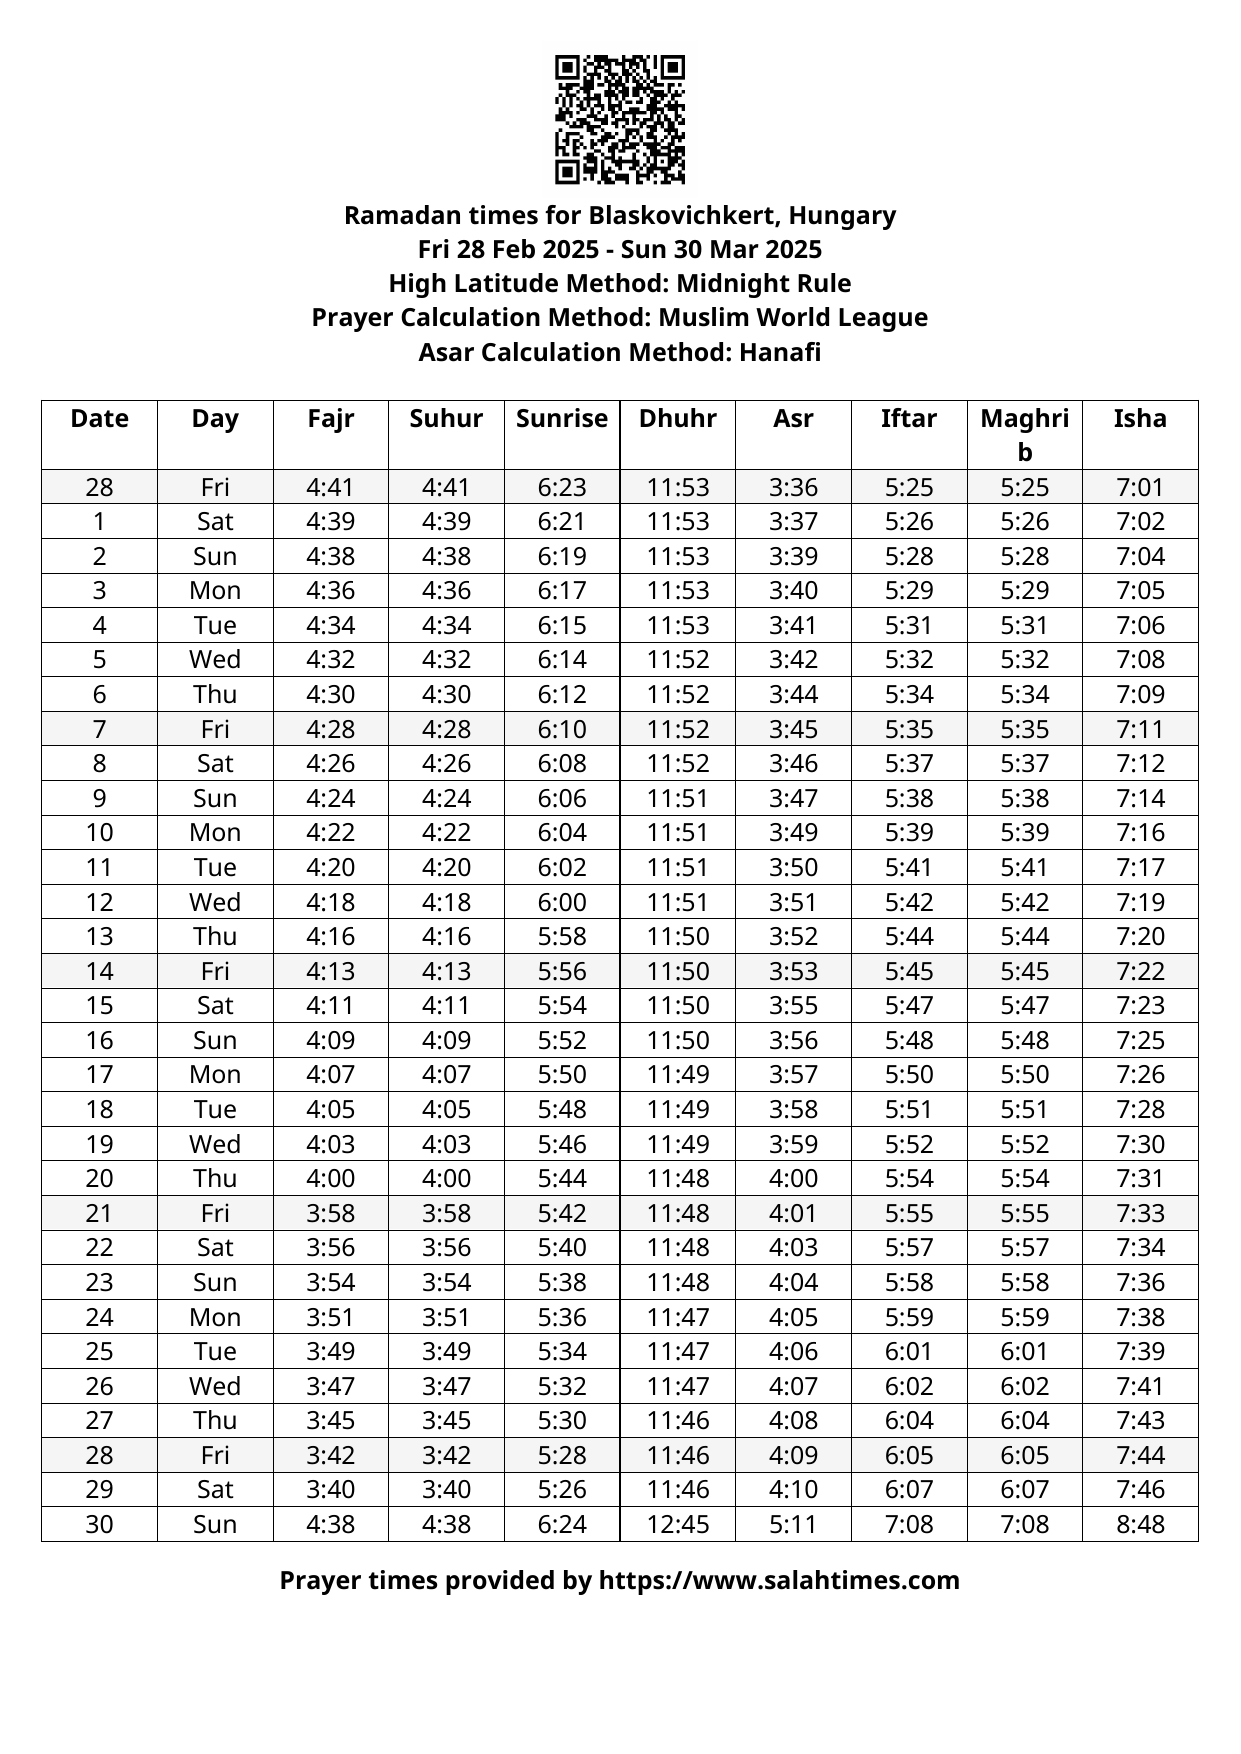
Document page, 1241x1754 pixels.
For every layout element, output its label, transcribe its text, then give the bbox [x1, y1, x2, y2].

table_cell 2 [42, 539, 157, 572]
table_cell 4:38 [389, 1507, 504, 1541]
table_cell 19 [42, 1127, 157, 1160]
table_cell 5:44 [852, 919, 967, 953]
table_cell 11 [42, 850, 157, 884]
table_cell 3:50 [736, 850, 851, 884]
table_cell 5:50 [968, 1058, 1082, 1091]
table_cell Fri [158, 1438, 273, 1472]
table_cell 3:47 [736, 781, 851, 814]
table_cell 3:40 [274, 1473, 388, 1506]
table_cell 3:57 [736, 1058, 851, 1091]
table_cell 5:31 [852, 608, 967, 642]
table_cell 11:53 [621, 539, 735, 572]
table_cell 11:47 [621, 1334, 735, 1368]
table_cell 14 [42, 954, 157, 987]
table_cell Fri [158, 1196, 273, 1229]
table_cell 11:50 [621, 1023, 735, 1057]
table_cell 3:45 [389, 1404, 504, 1437]
table_cell 3:45 [736, 712, 851, 745]
table_cell 5:26 [852, 504, 967, 538]
table_cell 7:31 [1083, 1161, 1198, 1195]
table_cell 5:58 [852, 1265, 967, 1299]
table_cell 12:45 [621, 1507, 735, 1541]
table_cell 7:17 [1083, 850, 1198, 884]
table_cell 7 [42, 712, 157, 745]
table_cell 3:49 [274, 1334, 388, 1368]
text Asar Calculation Method: Hanafi [42, 334, 1198, 368]
table_cell 4:00 [274, 1161, 388, 1195]
table_cell 12 [42, 885, 157, 918]
table_cell Sat [158, 746, 273, 780]
table_cell 4:26 [274, 746, 388, 780]
table_cell 4:39 [274, 504, 388, 538]
table_cell 11:53 [621, 470, 735, 503]
table_cell 4:09 [274, 1023, 388, 1057]
table_cell 7:26 [1083, 1058, 1198, 1091]
table_cell 3:49 [389, 1334, 504, 1368]
text Prayer times provided by https://www.salahtimes.com [42, 1563, 1198, 1597]
table_cell 20 [42, 1161, 157, 1195]
table_cell 4:10 [736, 1473, 851, 1506]
table_cell 7:06 [1083, 608, 1198, 642]
table_cell 3:41 [736, 608, 851, 642]
table_cell Thu [158, 1404, 273, 1437]
table_cell 5 [42, 643, 157, 676]
table_cell 5:50 [505, 1058, 619, 1091]
table_cell 28 [42, 470, 157, 503]
table_cell 11:47 [621, 1369, 735, 1402]
table_cell 16 [42, 1023, 157, 1057]
text Fri 28 Feb 2025 - Sun 30 Mar 2025 [42, 232, 1198, 266]
table_cell 6:04 [968, 1404, 1082, 1437]
table_header Suhur [389, 401, 504, 469]
table_cell 4:32 [389, 643, 504, 676]
table_cell 3:36 [736, 470, 851, 503]
table_cell 6:10 [505, 712, 619, 745]
table_cell 26 [42, 1369, 157, 1402]
table_cell 5:47 [968, 989, 1082, 1022]
table_cell 11:46 [621, 1438, 735, 1472]
table_cell Sun [158, 1507, 273, 1541]
table_cell 5:45 [968, 954, 1082, 987]
table_cell 3:47 [274, 1369, 388, 1402]
table_cell 4:07 [389, 1058, 504, 1091]
table_cell 7:43 [1083, 1404, 1198, 1437]
table_cell 5:52 [968, 1127, 1082, 1160]
table_cell 7:25 [1083, 1023, 1198, 1057]
table_cell 4:09 [389, 1023, 504, 1057]
table_cell 3:58 [274, 1196, 388, 1229]
table_cell 7:30 [1083, 1127, 1198, 1160]
table_cell 10 [42, 816, 157, 849]
table_cell 4:05 [274, 1092, 388, 1126]
table_cell 8:48 [1083, 1507, 1198, 1541]
table_cell 5:30 [505, 1404, 619, 1437]
table_cell 11:53 [621, 608, 735, 642]
table_cell 5:28 [852, 539, 967, 572]
table_cell 5:58 [968, 1265, 1082, 1299]
table_cell 3:53 [736, 954, 851, 987]
table_cell 11:48 [621, 1196, 735, 1229]
table_cell 5:35 [968, 712, 1082, 745]
table_cell 5:40 [505, 1231, 619, 1264]
table_cell Thu [158, 1161, 273, 1195]
table_cell 29 [42, 1473, 157, 1506]
table_cell 4:24 [389, 781, 504, 814]
table_cell 4:07 [736, 1369, 851, 1402]
table_cell Wed [158, 643, 273, 676]
table_cell 3:47 [389, 1369, 504, 1402]
table_cell 3:44 [736, 677, 851, 711]
table_cell Sat [158, 1473, 273, 1506]
table_cell 5:28 [505, 1438, 619, 1472]
table_cell 5:39 [968, 816, 1082, 849]
table_cell 5:57 [852, 1231, 967, 1264]
table_cell 3:58 [736, 1092, 851, 1126]
table_cell 5:51 [968, 1092, 1082, 1126]
table_cell 4:03 [736, 1231, 851, 1264]
table_cell 6:02 [505, 850, 619, 884]
table_cell 7:46 [1083, 1473, 1198, 1506]
table_cell 5:59 [968, 1300, 1082, 1333]
table_cell 5:57 [968, 1231, 1082, 1264]
table_cell 6:05 [968, 1438, 1082, 1472]
picture [542, 41, 699, 198]
table_cell 7:01 [1083, 470, 1198, 503]
table_cell 5:55 [968, 1196, 1082, 1229]
table_cell 4:34 [389, 608, 504, 642]
table_cell 22 [42, 1231, 157, 1264]
table_cell 5:52 [852, 1127, 967, 1160]
table_cell 11:53 [621, 574, 735, 607]
table_cell 6:07 [968, 1473, 1082, 1506]
table_cell 3:54 [274, 1265, 388, 1299]
table_cell Wed [158, 1127, 273, 1160]
text Prayer Calculation Method: Muslim World League [42, 300, 1198, 334]
table_cell 7:36 [1083, 1265, 1198, 1299]
table_cell 5:25 [852, 470, 967, 503]
table_cell 28 [42, 1438, 157, 1472]
table_cell 5:56 [505, 954, 619, 987]
table_cell Fri [158, 954, 273, 987]
table_cell Tue [158, 1334, 273, 1368]
table_cell 3:58 [389, 1196, 504, 1229]
table_cell 6:01 [968, 1334, 1082, 1368]
table_cell 4:05 [736, 1300, 851, 1333]
table_cell 3:37 [736, 504, 851, 538]
table_cell 6:12 [505, 677, 619, 711]
table_cell 6:21 [505, 504, 619, 538]
table_cell 4:39 [389, 504, 504, 538]
table_cell 5:48 [505, 1092, 619, 1126]
table_cell 5:42 [505, 1196, 619, 1229]
table_cell 4:16 [389, 919, 504, 953]
table_cell 6:08 [505, 746, 619, 780]
table_cell 11:51 [621, 885, 735, 918]
table_cell 18 [42, 1092, 157, 1126]
table_cell 11:50 [621, 989, 735, 1022]
table_cell Sun [158, 781, 273, 814]
table_cell 3:56 [274, 1231, 388, 1264]
table_cell 5:58 [505, 919, 619, 953]
table_cell Sat [158, 504, 273, 538]
table_cell 4:38 [274, 1507, 388, 1541]
table_header Date [42, 401, 157, 469]
table_cell 5:28 [968, 539, 1082, 572]
table_cell 25 [42, 1334, 157, 1368]
table_cell 5:42 [968, 885, 1082, 918]
table_cell 7:20 [1083, 919, 1198, 953]
table_cell 4:00 [389, 1161, 504, 1195]
table_cell 5:37 [852, 746, 967, 780]
table_cell 4:08 [736, 1404, 851, 1437]
table_cell 6:23 [505, 470, 619, 503]
table_cell 4:11 [389, 989, 504, 1022]
table_cell 4:30 [274, 677, 388, 711]
table_cell 3:42 [736, 643, 851, 676]
table_cell 4:07 [274, 1058, 388, 1091]
table_cell 5:34 [505, 1334, 619, 1368]
table_cell 5:32 [505, 1369, 619, 1402]
table_cell 21 [42, 1196, 157, 1229]
table_cell 7:44 [1083, 1438, 1198, 1472]
table_cell 24 [42, 1300, 157, 1333]
table_cell 3:56 [736, 1023, 851, 1057]
table_header Sunrise [505, 401, 619, 469]
table_header Asr [736, 401, 851, 469]
table_cell 4:28 [274, 712, 388, 745]
table_cell 4:28 [389, 712, 504, 745]
table_cell 3:51 [736, 885, 851, 918]
table_cell 4:13 [274, 954, 388, 987]
table_cell 5:48 [852, 1023, 967, 1057]
table_cell 3:54 [389, 1265, 504, 1299]
table_cell Mon [158, 816, 273, 849]
table_cell 3:51 [389, 1300, 504, 1333]
table_cell 3:46 [736, 746, 851, 780]
table_cell 4:38 [389, 539, 504, 572]
table_cell 4:18 [274, 885, 388, 918]
table_cell Tue [158, 1092, 273, 1126]
table_cell 11:53 [621, 504, 735, 538]
table_cell 5:29 [852, 574, 967, 607]
table_cell 4 [42, 608, 157, 642]
table_cell 5:38 [968, 781, 1082, 814]
table_cell 6 [42, 677, 157, 711]
table_cell 15 [42, 989, 157, 1022]
table_cell 5:51 [852, 1092, 967, 1126]
table_cell 23 [42, 1265, 157, 1299]
table_cell 30 [42, 1507, 157, 1541]
table_cell 5:34 [968, 677, 1082, 711]
table_cell 11:48 [621, 1231, 735, 1264]
table_cell 11:46 [621, 1473, 735, 1506]
table_cell 3:52 [736, 919, 851, 953]
table_cell 3:42 [274, 1438, 388, 1472]
table_cell 11:49 [621, 1127, 735, 1160]
table_cell 7:08 [1083, 643, 1198, 676]
table_cell 3:49 [736, 816, 851, 849]
table_cell 4:22 [389, 816, 504, 849]
table_cell 4:06 [736, 1334, 851, 1368]
table_cell Mon [158, 1300, 273, 1333]
table_cell Wed [158, 1369, 273, 1402]
table_cell Sun [158, 539, 273, 572]
table_cell 5:44 [505, 1161, 619, 1195]
table_cell 3:56 [389, 1231, 504, 1264]
table_cell 4:41 [389, 470, 504, 503]
table_cell 7:12 [1083, 746, 1198, 780]
table_cell Sun [158, 1023, 273, 1057]
table_cell 3:39 [736, 539, 851, 572]
table_cell 4:09 [736, 1438, 851, 1472]
table_cell 4:20 [274, 850, 388, 884]
table_cell 11:52 [621, 746, 735, 780]
table_cell 7:39 [1083, 1334, 1198, 1368]
table_cell 4:34 [274, 608, 388, 642]
table_cell 4:05 [389, 1092, 504, 1126]
table_cell 5:37 [968, 746, 1082, 780]
table_cell 6:15 [505, 608, 619, 642]
table_cell 3:42 [389, 1438, 504, 1472]
table_cell 6:02 [968, 1369, 1082, 1402]
table_cell 4:36 [389, 574, 504, 607]
table_cell 3 [42, 574, 157, 607]
table_cell 7:23 [1083, 989, 1198, 1022]
table_cell 4:36 [274, 574, 388, 607]
table_cell 4:38 [274, 539, 388, 572]
table_cell 4:04 [736, 1265, 851, 1299]
table_cell 4:18 [389, 885, 504, 918]
table_cell 3:40 [736, 574, 851, 607]
table_cell 11:52 [621, 643, 735, 676]
table_cell 5:26 [968, 504, 1082, 538]
table_cell 7:41 [1083, 1369, 1198, 1402]
table_cell 8 [42, 746, 157, 780]
table_cell 3:45 [274, 1404, 388, 1437]
table_cell 4:32 [274, 643, 388, 676]
table_cell 4:24 [274, 781, 388, 814]
table_cell 7:02 [1083, 504, 1198, 538]
table_cell 4:11 [274, 989, 388, 1022]
table_cell 3:40 [389, 1473, 504, 1506]
table_cell 4:26 [389, 746, 504, 780]
table_cell 5:45 [852, 954, 967, 987]
text High Latitude Method: Midnight Rule [42, 266, 1198, 300]
table_cell 5:47 [852, 989, 967, 1022]
table_cell 5:35 [852, 712, 967, 745]
table_cell 7:16 [1083, 816, 1198, 849]
table_cell 1 [42, 504, 157, 538]
table_cell 5:44 [968, 919, 1082, 953]
table_header Dhuhr [621, 401, 735, 469]
table_cell 5:41 [968, 850, 1082, 884]
table_cell 5:55 [852, 1196, 967, 1229]
table_cell 6:17 [505, 574, 619, 607]
table_cell Fri [158, 470, 273, 503]
table_cell 4:13 [389, 954, 504, 987]
table_cell 6:04 [852, 1404, 967, 1437]
table_cell 11:52 [621, 712, 735, 745]
table_cell 5:46 [505, 1127, 619, 1160]
table_cell 4:20 [389, 850, 504, 884]
table_cell 7:11 [1083, 712, 1198, 745]
table_cell 7:33 [1083, 1196, 1198, 1229]
table_header Iftar [852, 401, 967, 469]
table_cell 5:54 [968, 1161, 1082, 1195]
table_cell 6:19 [505, 539, 619, 572]
table_cell 5:26 [505, 1473, 619, 1506]
table_header Fajr [274, 401, 388, 469]
table_cell 11:52 [621, 677, 735, 711]
table_cell Thu [158, 677, 273, 711]
table_cell 7:22 [1083, 954, 1198, 987]
table_header Isha [1083, 401, 1198, 469]
table_cell 11:50 [621, 919, 735, 953]
table_cell 6:07 [852, 1473, 967, 1506]
table_cell Tue [158, 850, 273, 884]
table_cell 17 [42, 1058, 157, 1091]
table_cell Mon [158, 1058, 273, 1091]
table_cell 5:36 [505, 1300, 619, 1333]
table_cell 6:05 [852, 1438, 967, 1472]
table_cell 6:00 [505, 885, 619, 918]
table_cell 11:49 [621, 1092, 735, 1126]
table_cell 11:48 [621, 1161, 735, 1195]
table_cell 7:05 [1083, 574, 1198, 607]
table_cell 5:52 [505, 1023, 619, 1057]
table_cell 7:34 [1083, 1231, 1198, 1264]
table_cell 6:14 [505, 643, 619, 676]
table_cell 4:41 [274, 470, 388, 503]
table_cell 7:28 [1083, 1092, 1198, 1126]
table_cell 7:04 [1083, 539, 1198, 572]
table_cell 7:08 [852, 1507, 967, 1541]
table_cell 27 [42, 1404, 157, 1437]
table_cell 6:24 [505, 1507, 619, 1541]
table_cell 5:59 [852, 1300, 967, 1333]
table_cell 5:29 [968, 574, 1082, 607]
table_cell 5:42 [852, 885, 967, 918]
table_cell 9 [42, 781, 157, 814]
table_cell Tue [158, 608, 273, 642]
table_cell 7:38 [1083, 1300, 1198, 1333]
table_cell 4:03 [389, 1127, 504, 1160]
table_cell Fri [158, 712, 273, 745]
table_cell 13 [42, 919, 157, 953]
table_cell 11:47 [621, 1300, 735, 1333]
table_cell 6:06 [505, 781, 619, 814]
table_cell 5:11 [736, 1507, 851, 1541]
table_cell 5:54 [505, 989, 619, 1022]
table_cell 5:31 [968, 608, 1082, 642]
table_cell Mon [158, 574, 273, 607]
table_cell Sat [158, 1231, 273, 1264]
table_header Day [158, 401, 273, 469]
table_cell 7:19 [1083, 885, 1198, 918]
table_cell 5:39 [852, 816, 967, 849]
table_cell 4:16 [274, 919, 388, 953]
table_cell 7:14 [1083, 781, 1198, 814]
table_cell 3:55 [736, 989, 851, 1022]
table_cell 6:02 [852, 1369, 967, 1402]
text Ramadan times for Blaskovichkert, Hungary [42, 198, 1198, 232]
table_cell 5:25 [968, 470, 1082, 503]
table_cell 11:51 [621, 781, 735, 814]
table_cell 3:59 [736, 1127, 851, 1160]
table_cell 7:08 [968, 1507, 1082, 1541]
table_cell 4:01 [736, 1196, 851, 1229]
table_cell 4:22 [274, 816, 388, 849]
table_cell 5:38 [505, 1265, 619, 1299]
table_cell 5:48 [968, 1023, 1082, 1057]
table_cell 11:48 [621, 1265, 735, 1299]
table_cell 4:00 [736, 1161, 851, 1195]
table_cell 11:50 [621, 954, 735, 987]
table_cell Sat [158, 989, 273, 1022]
table_cell 5:50 [852, 1058, 967, 1091]
table_cell 5:34 [852, 677, 967, 711]
table_cell 5:32 [968, 643, 1082, 676]
table_header Maghrib [968, 401, 1082, 469]
table_cell Sun [158, 1265, 273, 1299]
table_cell 11:51 [621, 850, 735, 884]
table_cell 4:30 [389, 677, 504, 711]
table_cell 3:51 [274, 1300, 388, 1333]
table_cell 6:01 [852, 1334, 967, 1368]
table_cell 11:46 [621, 1404, 735, 1437]
table_cell 5:38 [852, 781, 967, 814]
table_cell 5:54 [852, 1161, 967, 1195]
table_cell 7:09 [1083, 677, 1198, 711]
table_cell 4:03 [274, 1127, 388, 1160]
table_cell 11:51 [621, 816, 735, 849]
table_cell 5:32 [852, 643, 967, 676]
table_cell 5:41 [852, 850, 967, 884]
table_cell 6:04 [505, 816, 619, 849]
table_cell 11:49 [621, 1058, 735, 1091]
table_cell Thu [158, 919, 273, 953]
table_cell Wed [158, 885, 273, 918]
